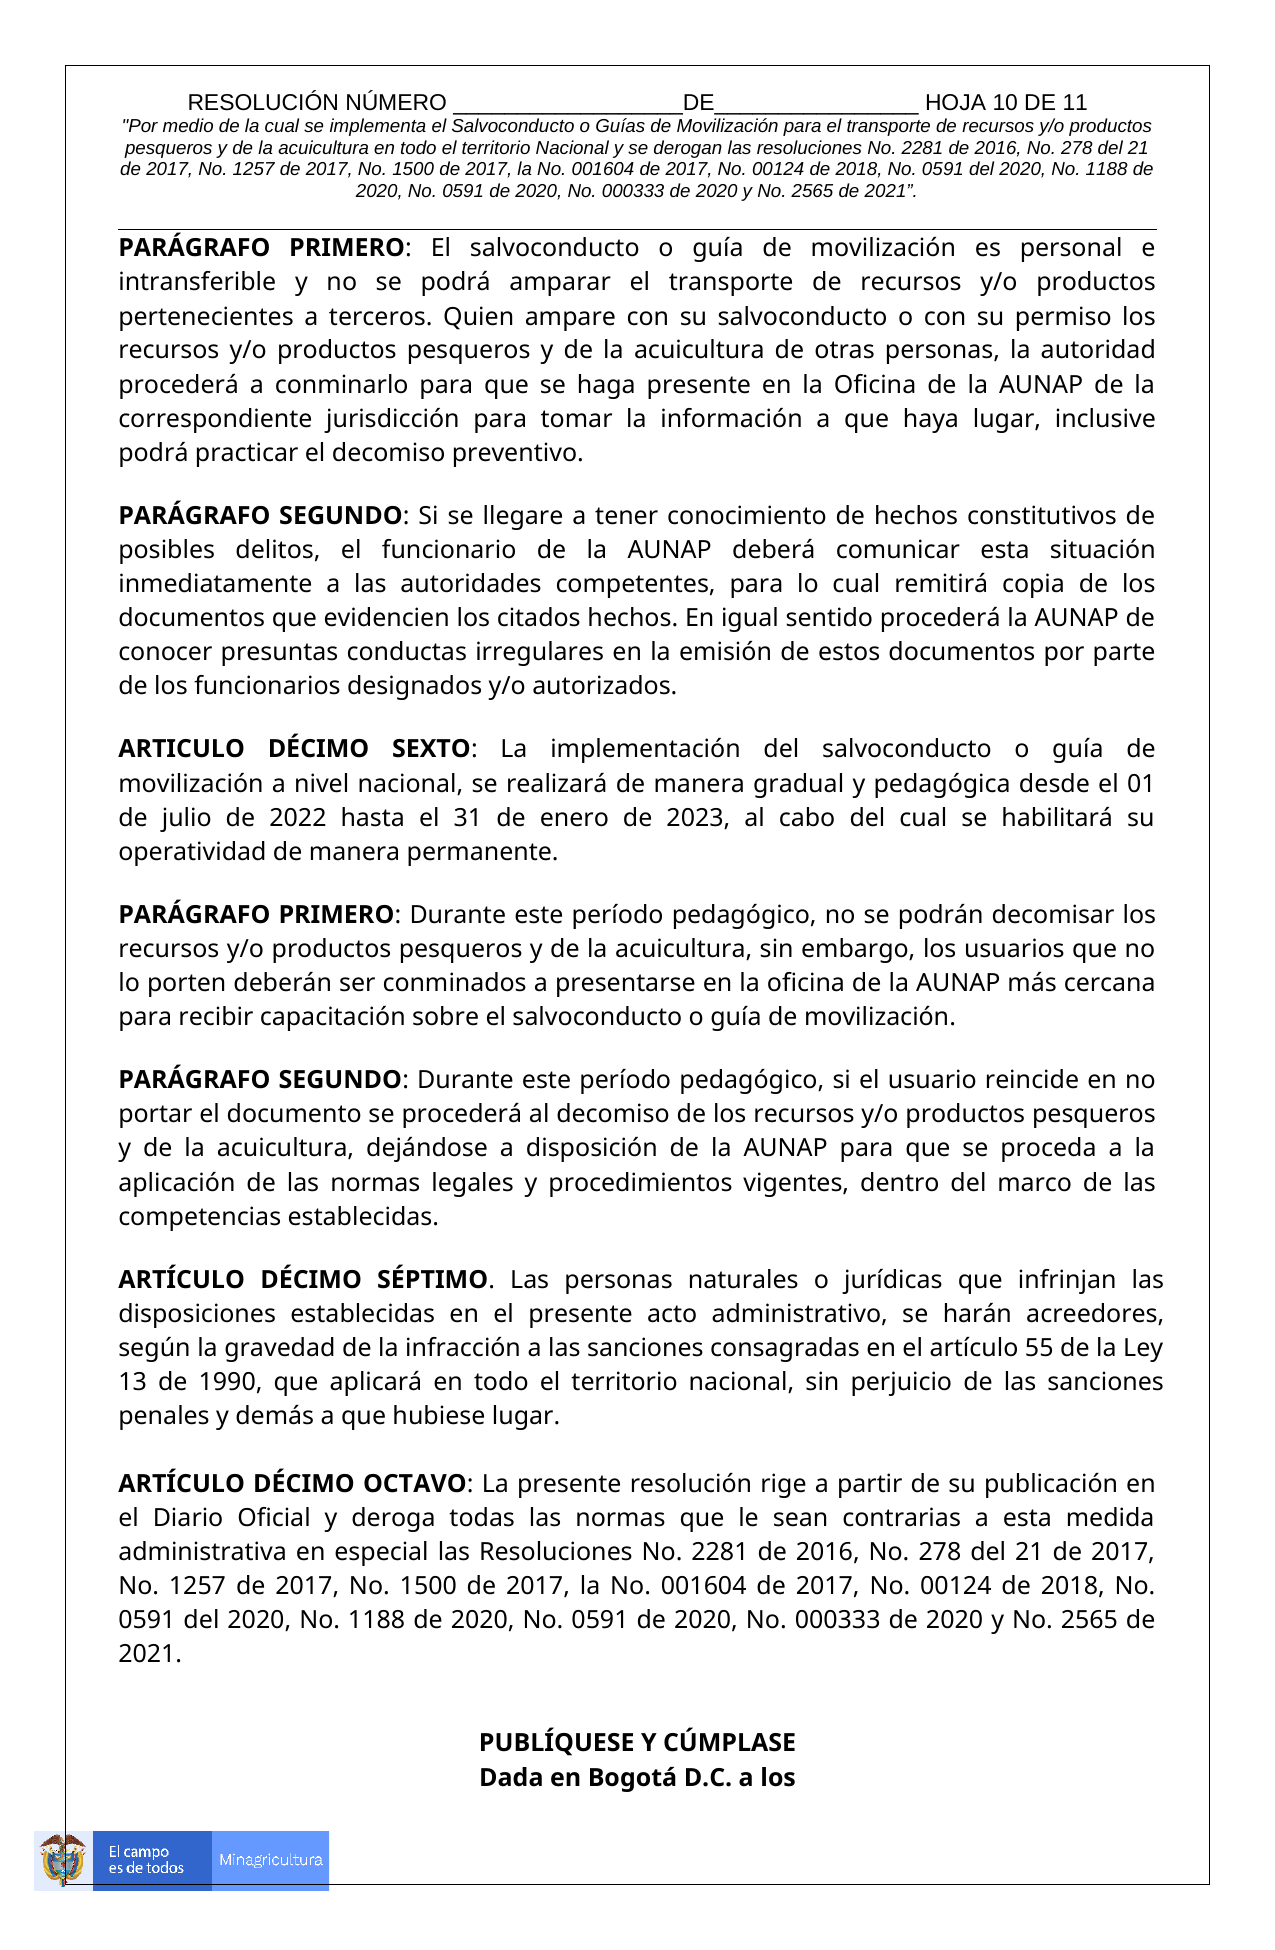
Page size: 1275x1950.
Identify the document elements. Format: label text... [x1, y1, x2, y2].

text PARÁGRAFO PRIMERO: El salvoconducto o guía de movilización es personal e intransferible y no se podrá amparar el transporte de recursos y/o productos pertenecientes a terceros. Quien ampare con su salvoconducto o con su permiso los recursos y/o productos pesqueros y de la acuicultura de otras personas, la autoridad procederá a conminarlo para que se haga presente en la Oficina de la AUNAP de la correspondiente jurisdicción para tomar la información a que haya lugar, inclusive podrá practicar el decomiso preventivo. [118, 230, 1157, 468]
picture [33, 1831, 330, 1891]
text PARÁGRAFO SEGUNDO: Durante este período pedagógico, si el usuario reincide en no portar el documento se procederá al decomiso de los recursos y/o productos pesqueros y de la acuicultura, dejándose a disposición de la AUNAP para que se proceda a la aplicación de las normas legales y procedimientos vigentes, dentro del marco de las competencias establecidas. [118, 1062, 1157, 1232]
text ARTICULO DÉCIMO SEXTO: La implementación del salvoconducto o guía de movilización a nivel nacional, se realizará de manera gradual y pedagógica desde el 01 de julio de 2022 hasta el 31 de enero de 2023, al cabo del cual se habilitará su operatividad de manera permanente. [118, 731, 1157, 867]
picture [66, 1831, 330, 1884]
text ARTÍCULO DÉCIMO SÉPTIMO. Las personas naturales o jurídicas que infrinjan las disposiciones establecidas en el presente acto administrativo, se harán acreedores, según la gravedad de la infracción a las sanciones consagradas en el artículo 55 de la Ley 13 de 1990, que aplicará en todo el territorio nacional, sin perjuicio de las sanciones penales y demás a que hubiese lugar. [118, 1261, 1165, 1432]
text PUBLÍQUESE Y CÚMPLASE [118, 1725, 1157, 1759]
text PARÁGRAFO PRIMERO: Durante este período pedagógico, no se podrán decomisar los recursos y/o productos pesqueros y de la acuicultura, sin embargo, los usuarios que no lo porten deberán ser conminados a presentarse en la oficina de la AUNAP más cercana para recibir capacitación sobre el salvoconducto o guía de movilización. [118, 897, 1157, 1033]
text Dada en Bogotá D.C. a los [118, 1759, 1157, 1793]
text PARÁGRAFO SEGUNDO: Si se llegare a tener conocimiento de hechos constitutivos de posibles delitos, el funcionario de la AUNAP deberá comunicar esta situación inmediatamente a las autoridades competentes, para lo cual remitirá copia de los documentos que evidencien los citados hechos. En igual sentido procederá la AUNAP de conocer presuntas conductas irregulares en la emisión de estos documentos por parte de los funcionarios designados y/o autorizados. [118, 498, 1157, 702]
text ARTÍCULO DÉCIMO OCTAVO: La presente resolución rige a partir de su publicación en el Diario Oficial y deroga todas las normas que le sean contrarias a esta medida administrativa en especial las Resoluciones No. 2281 de 2016, No. 278 del 21 de 2017, No. 1257 de 2017, No. 1500 de 2017, la No. 001604 de 2017, No. 00124 de 2018, No. 0591 del 2020, No. 1188 de 2020, No. 0591 de 2020, No. 000333 de 2020 y No. 2565 de 2021. [118, 1466, 1157, 1670]
